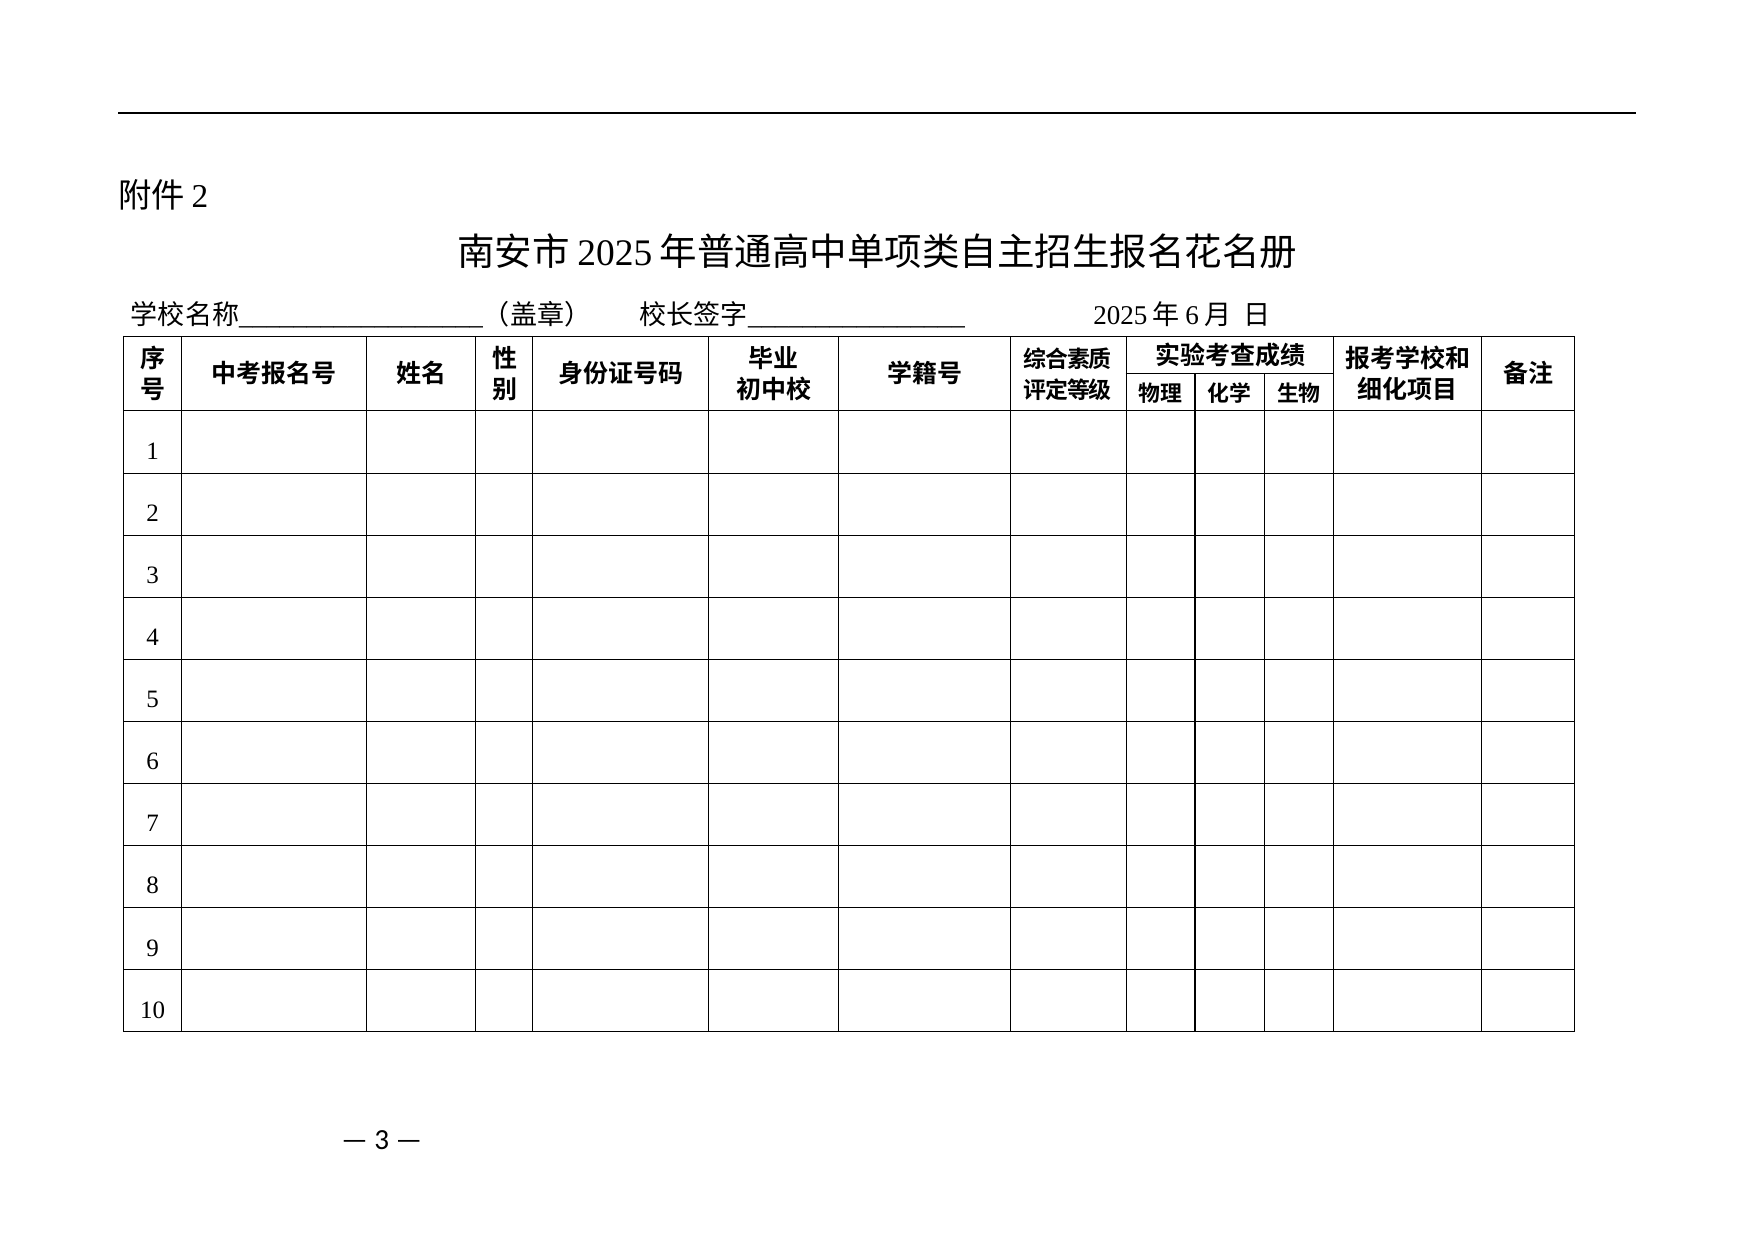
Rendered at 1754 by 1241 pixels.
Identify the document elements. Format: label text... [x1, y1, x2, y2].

table_cell [182, 722, 366, 783]
table_cell [1265, 411, 1333, 472]
table_cell [1196, 660, 1264, 721]
table_cell [1196, 846, 1264, 907]
table_cell [476, 536, 532, 597]
table_cell [1334, 536, 1481, 597]
table_header 实验考查成绩 [1127, 337, 1333, 373]
table_header 姓名 [367, 337, 475, 410]
table_cell [1011, 722, 1126, 783]
table_cell 7 [124, 784, 181, 845]
table_cell [1265, 536, 1333, 597]
table_cell [182, 474, 366, 534]
table_cell [1127, 536, 1194, 597]
table_cell [533, 474, 708, 534]
table_cell [1127, 411, 1194, 472]
table_cell [367, 908, 475, 969]
table_cell [182, 660, 366, 721]
table_cell [1334, 660, 1481, 721]
table_cell [182, 536, 366, 597]
text 学校名称__________________（盖章） 校长签字________________ 2025年6月 日 [118, 277, 1636, 336]
table_cell [1334, 784, 1481, 845]
table_cell [1265, 722, 1333, 783]
table_cell 6 [124, 722, 181, 783]
table_cell [367, 784, 475, 845]
table_cell [1196, 722, 1264, 783]
table_cell [1196, 411, 1264, 472]
table_cell [709, 846, 838, 907]
table_cell [1482, 970, 1574, 1031]
table_cell [839, 846, 1010, 907]
table_cell [1334, 598, 1481, 659]
table_cell 9 [124, 908, 181, 969]
table_cell [839, 536, 1010, 597]
table_header 序 号 [124, 337, 181, 410]
table_cell [1334, 411, 1481, 472]
text 附件2 [118, 161, 1636, 219]
table_cell [533, 598, 708, 659]
table_cell [839, 474, 1010, 534]
table_cell [476, 784, 532, 845]
table_cell [367, 846, 475, 907]
table_cell [709, 660, 838, 721]
table_cell [709, 598, 838, 659]
table_cell [182, 598, 366, 659]
table_cell [367, 474, 475, 534]
table_cell [1011, 598, 1126, 659]
table_cell [1196, 970, 1264, 1031]
table_header 备注 [1482, 337, 1574, 410]
table_header 毕业 初中校 [709, 337, 838, 410]
table_cell [1482, 598, 1574, 659]
table_cell [1334, 970, 1481, 1031]
table_cell 3 [124, 536, 181, 597]
table_cell [1482, 908, 1574, 969]
table_cell [839, 970, 1010, 1031]
table_cell [1482, 722, 1574, 783]
table_cell [1011, 411, 1126, 472]
table_cell [476, 411, 532, 472]
table_header 身份证号码 [533, 337, 708, 410]
table_cell [1196, 536, 1264, 597]
table_cell [182, 970, 366, 1031]
table_cell [1196, 908, 1264, 969]
table_cell [367, 411, 475, 472]
table_header 性别 [476, 337, 532, 410]
table_cell [476, 474, 532, 534]
table_cell [1011, 660, 1126, 721]
table_cell [839, 598, 1010, 659]
table_cell [1482, 536, 1574, 597]
table_cell [709, 411, 838, 472]
table_cell [1127, 846, 1194, 907]
table_cell 生物 [1265, 374, 1333, 410]
table_cell [839, 908, 1010, 969]
table_header 报考学校和细化项目 [1334, 337, 1481, 410]
table_cell [1334, 846, 1481, 907]
table_cell [1482, 660, 1574, 721]
table_header 中考报名号 [182, 337, 366, 410]
table_cell [367, 970, 475, 1031]
table_cell [1482, 474, 1574, 534]
table_cell [709, 784, 838, 845]
table_cell [1482, 411, 1574, 472]
text 南安市2025年普通高中单项类自主招生报名花名册 [118, 219, 1636, 277]
table_cell [1265, 474, 1333, 534]
table_cell [476, 970, 532, 1031]
table_cell [182, 846, 366, 907]
table_cell [709, 970, 838, 1031]
table_cell [1127, 908, 1194, 969]
table_cell 5 [124, 660, 181, 721]
table_cell 4 [124, 598, 181, 659]
table_cell [1482, 846, 1574, 907]
table_cell [1265, 908, 1333, 969]
table_cell [533, 536, 708, 597]
table_cell [839, 784, 1010, 845]
table_cell [839, 411, 1010, 472]
table_cell [1334, 908, 1481, 969]
table_cell [533, 846, 708, 907]
table_cell [476, 660, 532, 721]
table_cell [1265, 784, 1333, 845]
table_cell [367, 722, 475, 783]
table_cell [1196, 598, 1264, 659]
table_cell [1011, 970, 1126, 1031]
table_cell [1265, 970, 1333, 1031]
table_cell [533, 722, 708, 783]
table_cell [476, 722, 532, 783]
table_cell [533, 660, 708, 721]
table_cell [182, 784, 366, 845]
table_cell [182, 908, 366, 969]
table_cell [1011, 474, 1126, 534]
table_cell [533, 784, 708, 845]
table_cell [533, 970, 708, 1031]
table_cell [533, 411, 708, 472]
table_cell [1127, 784, 1194, 845]
table_cell [1011, 784, 1126, 845]
table_cell 10 [124, 970, 181, 1031]
table_cell [709, 908, 838, 969]
table_cell [709, 722, 838, 783]
table_cell 物理 [1127, 374, 1194, 410]
table_cell [1334, 722, 1481, 783]
table_cell [476, 908, 532, 969]
table_cell [367, 536, 475, 597]
table_cell 1 [124, 411, 181, 472]
table_cell [709, 536, 838, 597]
table_cell [1265, 660, 1333, 721]
table_cell 8 [124, 846, 181, 907]
table_cell [1011, 536, 1126, 597]
table_header 学籍号 [839, 337, 1010, 410]
table_cell [1127, 474, 1194, 534]
table_cell [1482, 784, 1574, 845]
table_cell [839, 722, 1010, 783]
table_cell [182, 411, 366, 472]
table_cell [1265, 598, 1333, 659]
table_cell [1196, 784, 1264, 845]
table_cell [533, 908, 708, 969]
table_cell [1127, 598, 1194, 659]
table_cell [476, 598, 532, 659]
table_cell [367, 660, 475, 721]
table_cell [839, 660, 1010, 721]
table_cell [1127, 722, 1194, 783]
table_cell [1127, 660, 1194, 721]
table_cell [1334, 474, 1481, 534]
table_cell [1127, 970, 1194, 1031]
table_cell [1011, 908, 1126, 969]
table_cell [1265, 846, 1333, 907]
table_header 综合素质 评定等级 [1011, 337, 1126, 410]
table_cell [1011, 846, 1126, 907]
table_cell [1196, 474, 1264, 534]
table_cell 化学 [1196, 374, 1264, 410]
table_cell [709, 474, 838, 534]
table_cell [367, 598, 475, 659]
table_cell [476, 846, 532, 907]
table_cell 2 [124, 474, 181, 534]
